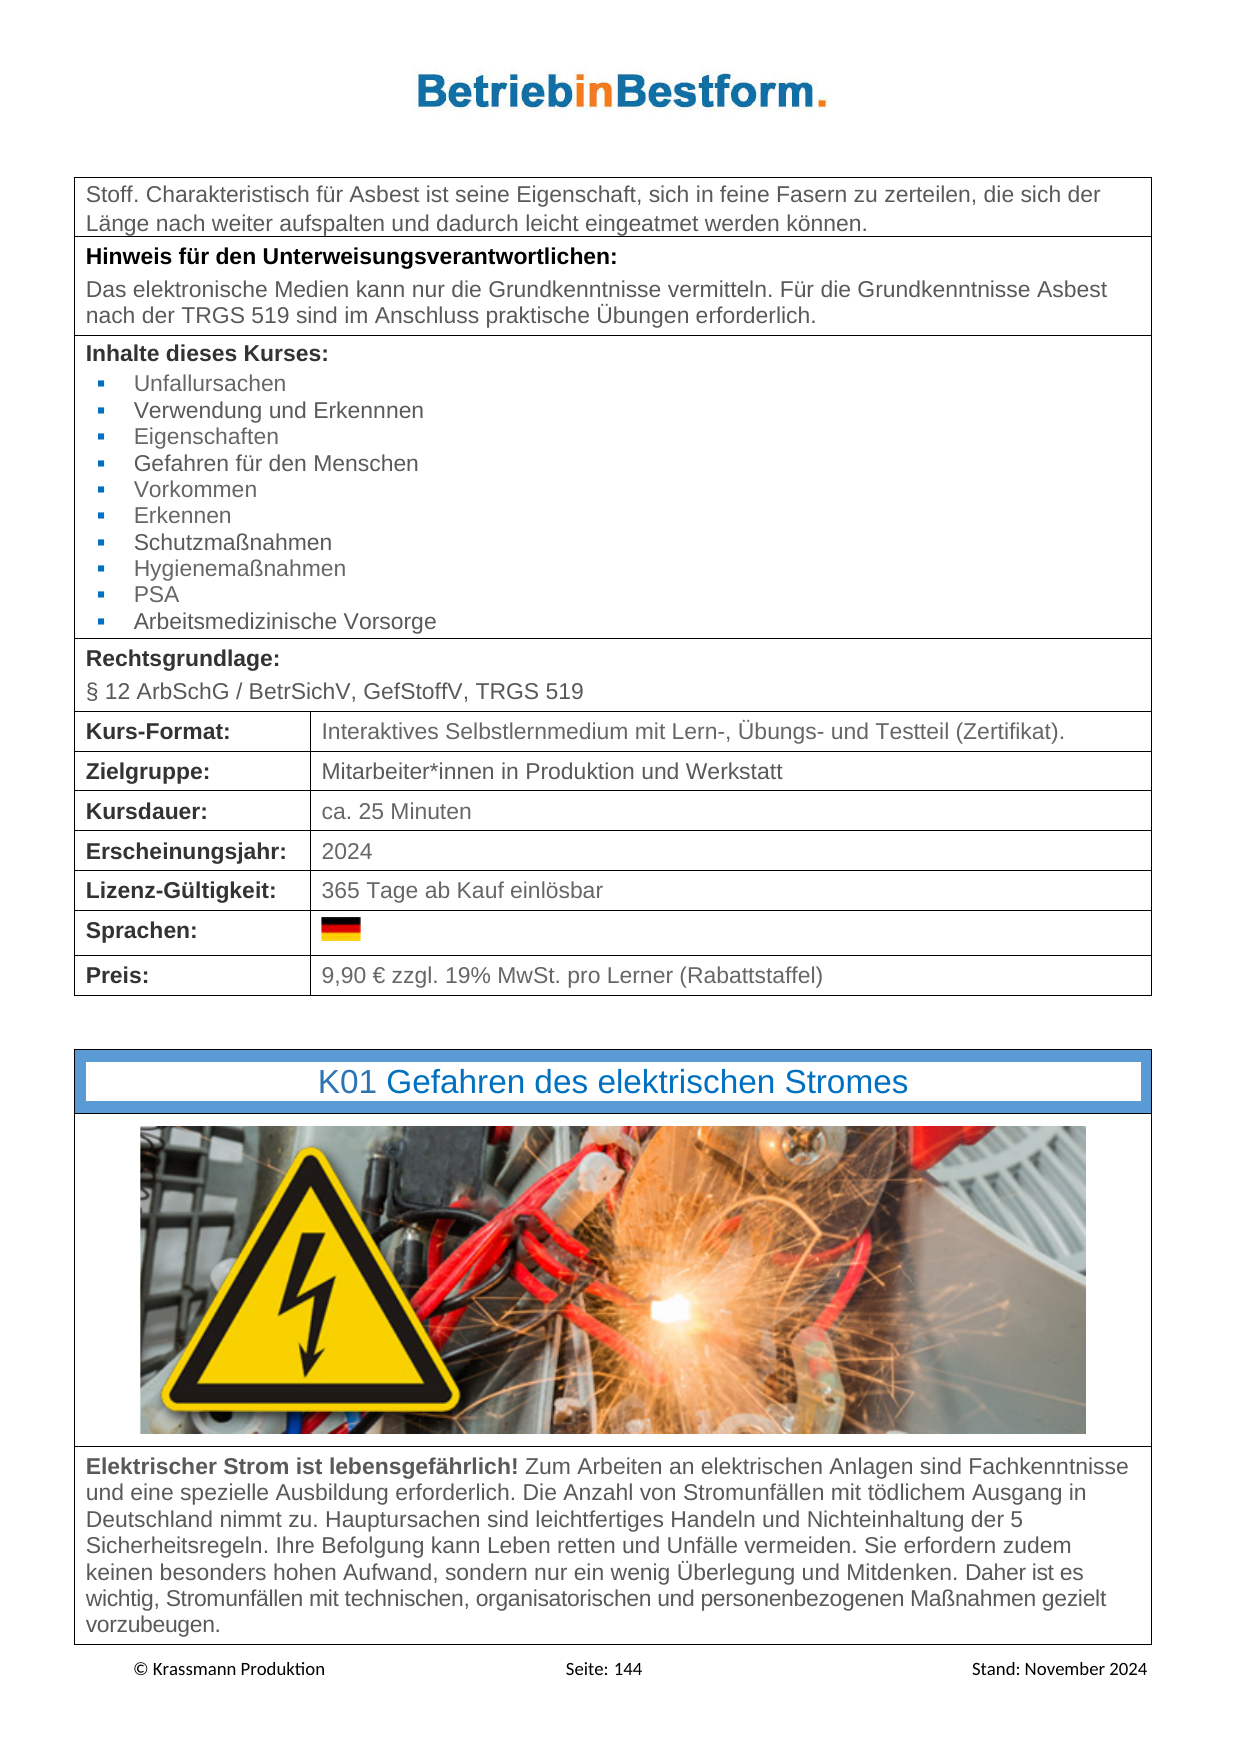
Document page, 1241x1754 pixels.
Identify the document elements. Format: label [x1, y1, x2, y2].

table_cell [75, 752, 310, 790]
picture [140, 1126, 1086, 1434]
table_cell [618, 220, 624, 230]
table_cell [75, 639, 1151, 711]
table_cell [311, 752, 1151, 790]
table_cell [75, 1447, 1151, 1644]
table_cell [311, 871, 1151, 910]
picture [321, 917, 361, 941]
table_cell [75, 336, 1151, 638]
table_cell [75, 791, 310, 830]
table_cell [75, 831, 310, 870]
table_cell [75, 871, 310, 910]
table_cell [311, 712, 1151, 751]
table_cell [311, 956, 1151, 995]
picture [404, 59, 837, 119]
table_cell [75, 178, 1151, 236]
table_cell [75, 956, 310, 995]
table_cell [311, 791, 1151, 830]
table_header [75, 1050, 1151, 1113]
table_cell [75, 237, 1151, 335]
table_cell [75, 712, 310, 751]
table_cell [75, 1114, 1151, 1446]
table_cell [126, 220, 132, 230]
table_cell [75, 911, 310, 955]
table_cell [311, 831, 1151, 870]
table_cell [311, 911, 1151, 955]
